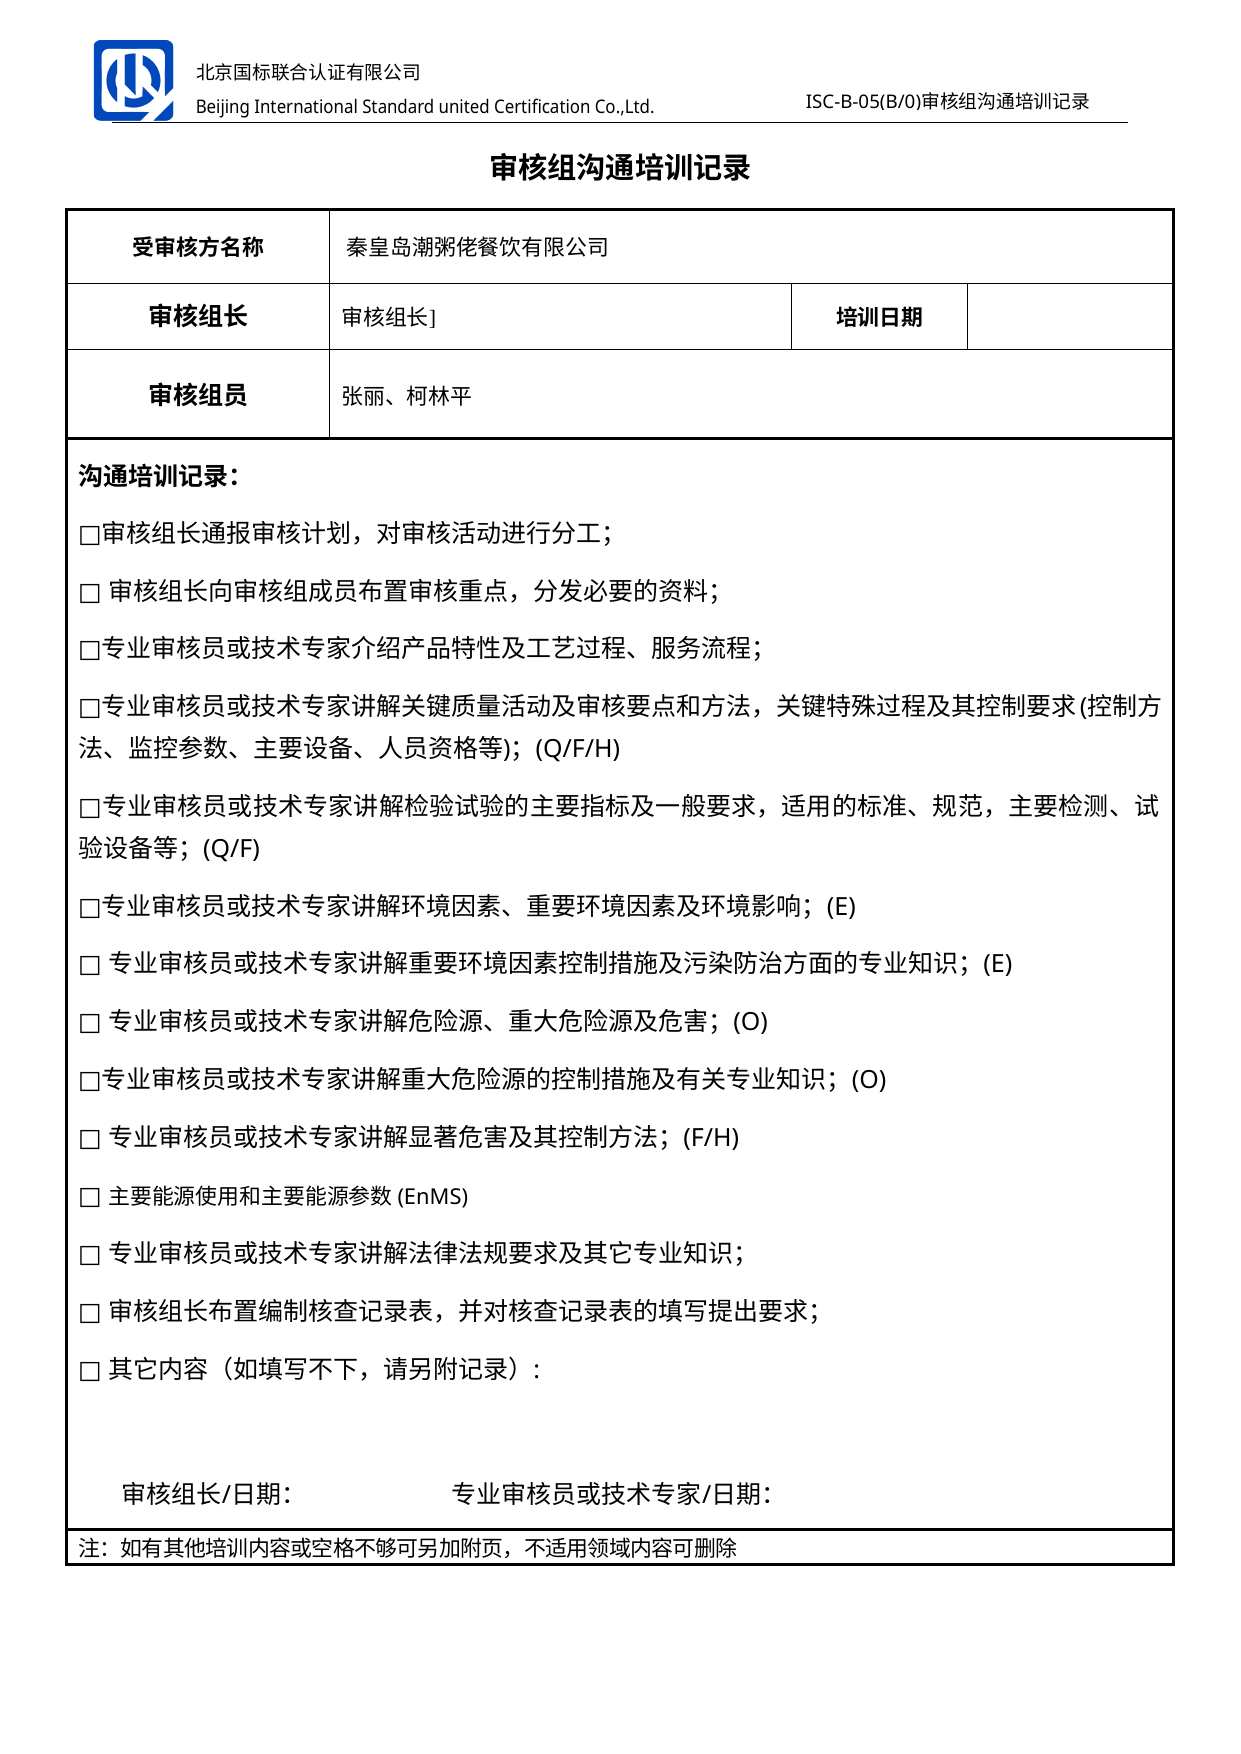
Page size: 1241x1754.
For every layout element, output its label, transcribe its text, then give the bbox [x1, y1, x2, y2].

table_cell 审核组员 [68, 350, 329, 437]
table_cell 沟通培训记录： □审核组长通报审核计划，对审核活动进行分工； □ 审核组长向审核组成员布置审核重点，分发必要的资料； □专业审核员或技术专家介绍产品特性及工艺过程、服务流程； □专业审核员或技术专家讲解关键质量活动及审核要点和方法，关键特殊过程及其控制要求(控制方法、监控参数、主要设备、人员资格等)；(Q/F/H) □专业审核员或技术专家讲解检验试验的主要指标及一般要求，适用的标准、规范，主要检测、试验设备等；(Q/F) □专业审核员或技术专家讲解环境因素、重要环境因素及环境影响；(E) □ 专业审核员或技术专家讲解重要环境因素控制措施及污染防治方面的专业知识；(E) □ 专业审核员或技术专家讲解危险源、重大危险源及危害；(O) □专业审核员或技术专家讲解重大危险源的控制措施及有关专业知识；(O) □ 专业审核员或技术专家讲解显著危害及其控制方法；(F/H) □ 主要能源使用和主要能源参数 (EnMS) □ 专业审核员或技术专家讲解法律法规要求及其它专业知识； □ 审核组长布置编制核查记录表，并对核查记录表的填写提出要求； □ 其它内容（如填写不下，请另附记录）: 审核组长/日期： 专业审核员或技术专家/日期： [68, 440, 1172, 1528]
table_cell [968, 284, 1172, 349]
table_cell 审核组长 [68, 284, 329, 349]
table_cell 注：如有其他培训内容或空格不够可另加附页，不适用领域内容可删除 [68, 1531, 1172, 1563]
text 审核组沟通培训记录 [112, 144, 1128, 186]
table_cell 培训日期 [792, 284, 967, 349]
table_header 秦皇岛潮粥佬餐饮有限公司 [330, 211, 1172, 282]
picture [93, 40, 174, 121]
table_header 受审核方名称 [68, 211, 329, 282]
table_cell 张丽、柯林平 [330, 350, 1172, 437]
table_cell 审核组长] [330, 284, 791, 349]
